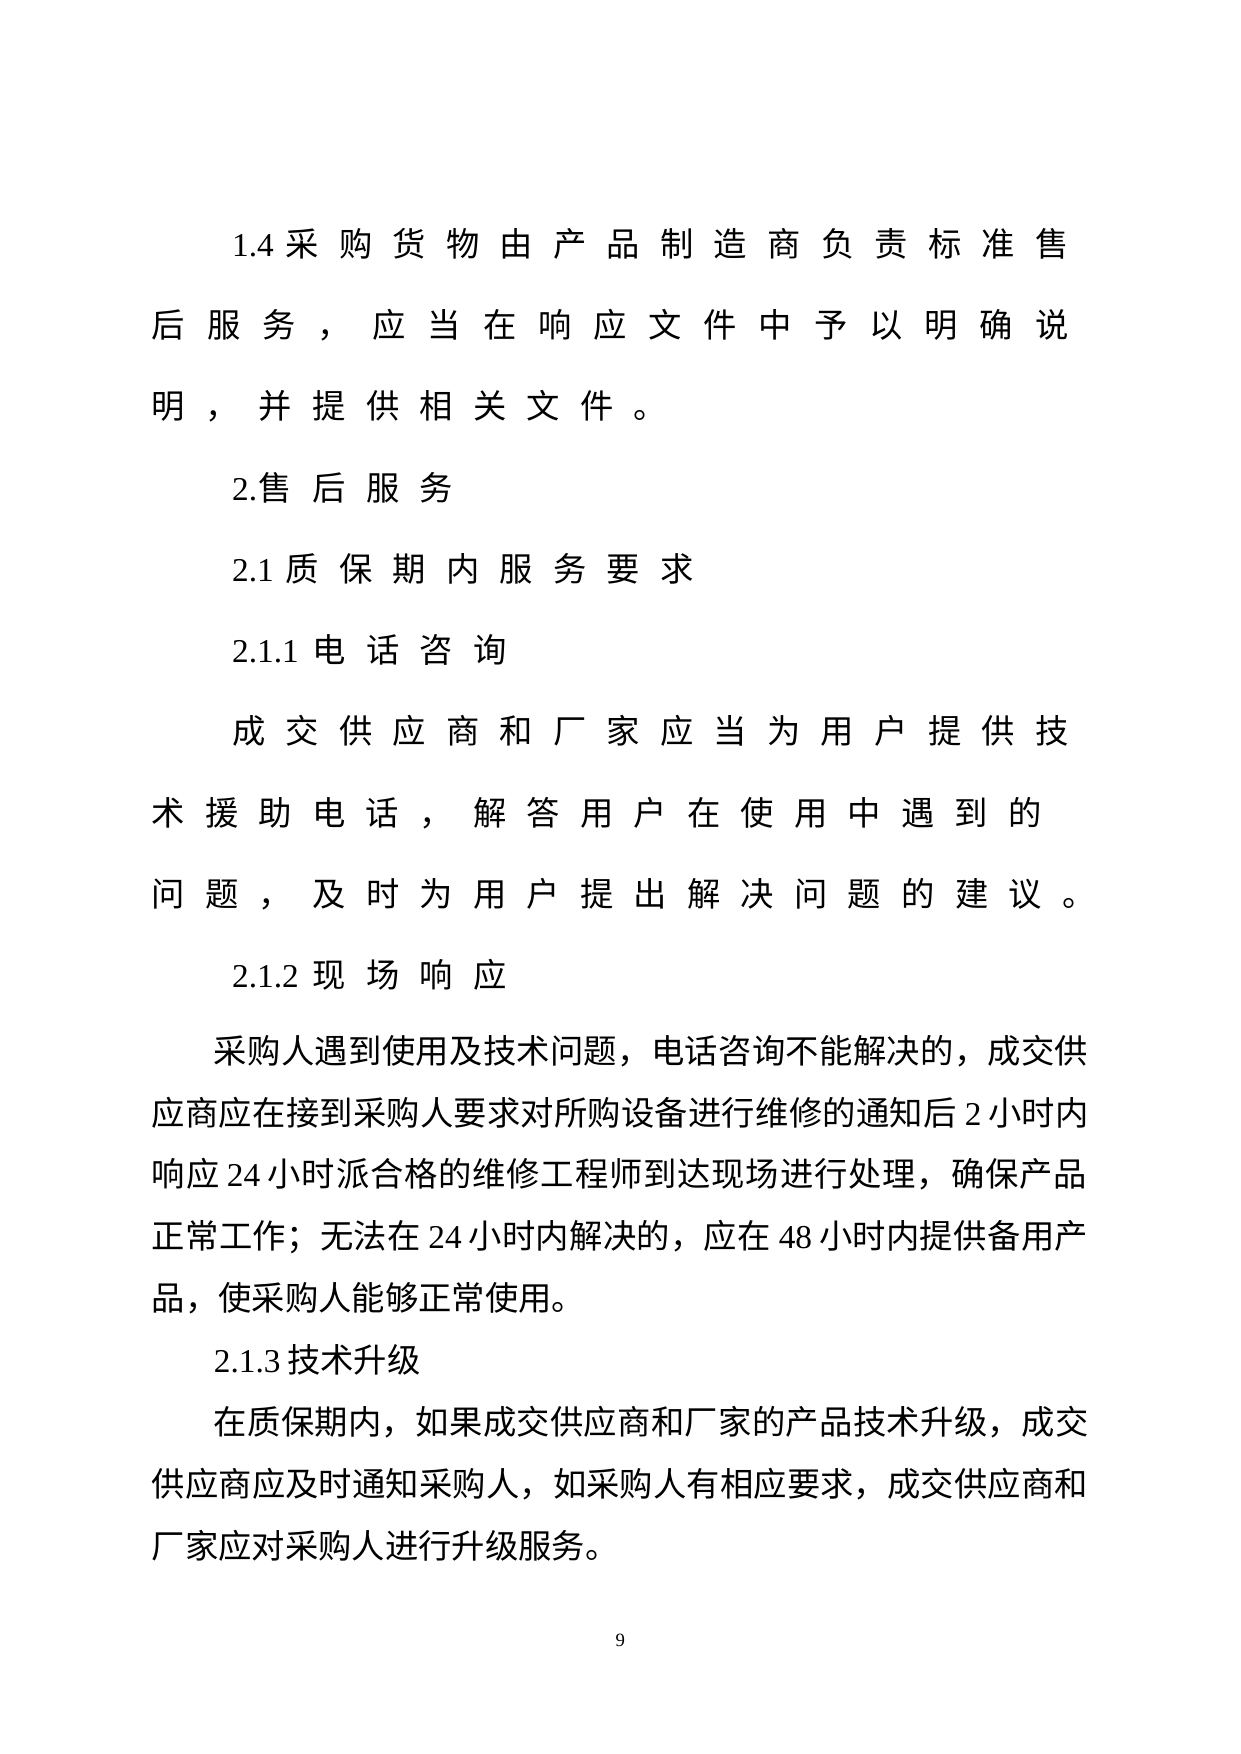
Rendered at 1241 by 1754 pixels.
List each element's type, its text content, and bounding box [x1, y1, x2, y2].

text 1.4采购货物由产品制造商负责标准售后服务，应当在响应文件中予以明确说明，并提供相关文件。 [152, 201, 1088, 445]
text 2.1.3技术升级 [152, 1323, 1088, 1385]
text 2.1质保期内服务要求 [152, 526, 1088, 607]
text 采购人遇到使用及技术问题，电话咨询不能解决的，成交供应商应在接到采购人要求对所购设备进行维修的通知后2小时内响应24小时派合格的维修工程师到达现场进行处理，确保产品正常工作；无法在24小时内解决的，应在48小时内提供备用产品，使采购人能够正常使用。 [152, 1014, 1088, 1323]
text 2.1.1电话咨询 [152, 607, 1088, 689]
text 2.售后服务 [152, 445, 1088, 526]
text 在质保期内，如果成交供应商和厂家的产品技术升级，成交供应商应及时通知采购人，如采购人有相应要求，成交供应商和厂家应对采购人进行升级服务。 [152, 1385, 1088, 1571]
text 2.1.2现场响应 [152, 932, 1088, 1014]
text 成交供应商和厂家应当为用户提供技术援助电话，解答用户在使用中遇到的问题，及时为用户提出解决问题的建议。 [152, 689, 1088, 932]
